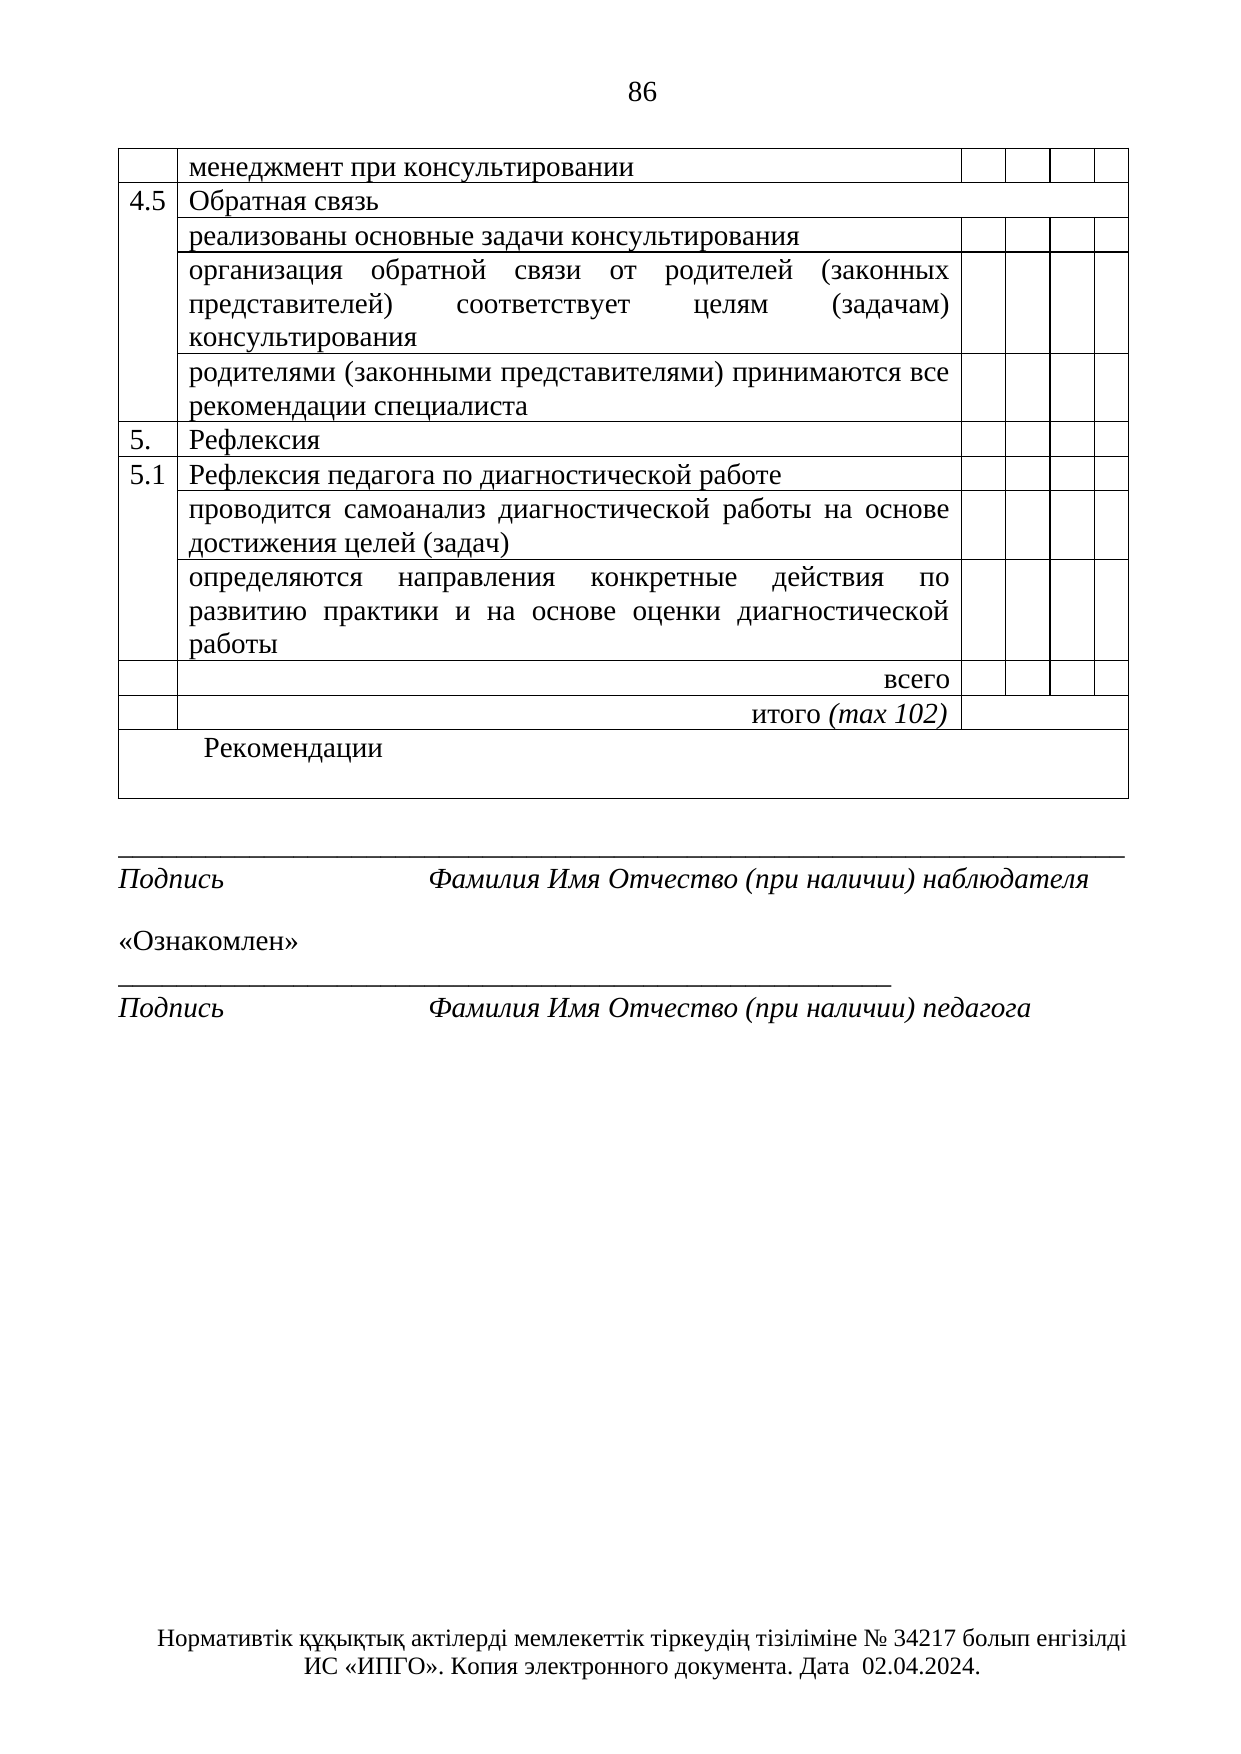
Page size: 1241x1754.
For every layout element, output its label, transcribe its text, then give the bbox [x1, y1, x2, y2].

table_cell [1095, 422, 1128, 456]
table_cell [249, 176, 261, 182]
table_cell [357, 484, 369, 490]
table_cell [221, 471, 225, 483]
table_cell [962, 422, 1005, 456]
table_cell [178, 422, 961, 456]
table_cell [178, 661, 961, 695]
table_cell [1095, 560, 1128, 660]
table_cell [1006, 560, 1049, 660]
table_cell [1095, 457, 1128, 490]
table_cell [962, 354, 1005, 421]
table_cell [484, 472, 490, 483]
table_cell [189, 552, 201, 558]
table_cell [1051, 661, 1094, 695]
text Подпись Фамилия Имя Отчество (при наличии) педагога [118, 990, 1152, 1024]
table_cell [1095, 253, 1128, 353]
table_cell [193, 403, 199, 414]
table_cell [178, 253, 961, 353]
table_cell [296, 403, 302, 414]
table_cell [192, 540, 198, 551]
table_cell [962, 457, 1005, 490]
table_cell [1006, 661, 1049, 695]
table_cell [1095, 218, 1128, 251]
text _____________________________________________________ [118, 957, 1152, 990]
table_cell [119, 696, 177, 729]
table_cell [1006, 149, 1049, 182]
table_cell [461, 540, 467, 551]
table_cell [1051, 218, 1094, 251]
text _____________________________________________________________________ [118, 827, 1152, 861]
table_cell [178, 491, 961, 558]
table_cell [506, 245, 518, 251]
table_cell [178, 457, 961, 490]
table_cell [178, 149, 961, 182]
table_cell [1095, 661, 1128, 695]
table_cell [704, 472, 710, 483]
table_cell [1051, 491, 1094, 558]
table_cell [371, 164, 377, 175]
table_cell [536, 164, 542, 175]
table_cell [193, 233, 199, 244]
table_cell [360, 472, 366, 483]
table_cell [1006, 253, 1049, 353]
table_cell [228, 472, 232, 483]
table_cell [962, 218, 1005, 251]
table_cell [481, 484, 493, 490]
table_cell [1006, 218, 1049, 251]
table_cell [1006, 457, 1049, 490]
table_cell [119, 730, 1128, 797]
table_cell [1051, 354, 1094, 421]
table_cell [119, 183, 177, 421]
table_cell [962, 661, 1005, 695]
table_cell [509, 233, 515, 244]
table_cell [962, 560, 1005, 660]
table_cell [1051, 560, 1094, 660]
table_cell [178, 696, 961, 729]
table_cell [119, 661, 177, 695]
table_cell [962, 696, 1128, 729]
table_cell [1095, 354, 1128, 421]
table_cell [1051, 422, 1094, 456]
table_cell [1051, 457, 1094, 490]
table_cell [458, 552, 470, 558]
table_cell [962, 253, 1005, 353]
text «Ознакомлен» [118, 923, 1152, 957]
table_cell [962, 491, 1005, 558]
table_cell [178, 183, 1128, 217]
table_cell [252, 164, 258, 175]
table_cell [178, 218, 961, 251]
text Подпись Фамилия Имя Отчество (при наличии) наблюдателя [118, 861, 1152, 894]
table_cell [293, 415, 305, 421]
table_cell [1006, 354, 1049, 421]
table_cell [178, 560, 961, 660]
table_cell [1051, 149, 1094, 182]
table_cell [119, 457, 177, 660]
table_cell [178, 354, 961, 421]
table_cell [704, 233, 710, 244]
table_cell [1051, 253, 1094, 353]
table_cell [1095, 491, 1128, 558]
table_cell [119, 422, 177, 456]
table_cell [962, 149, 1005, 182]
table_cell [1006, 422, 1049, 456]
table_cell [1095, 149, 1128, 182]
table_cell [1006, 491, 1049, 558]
